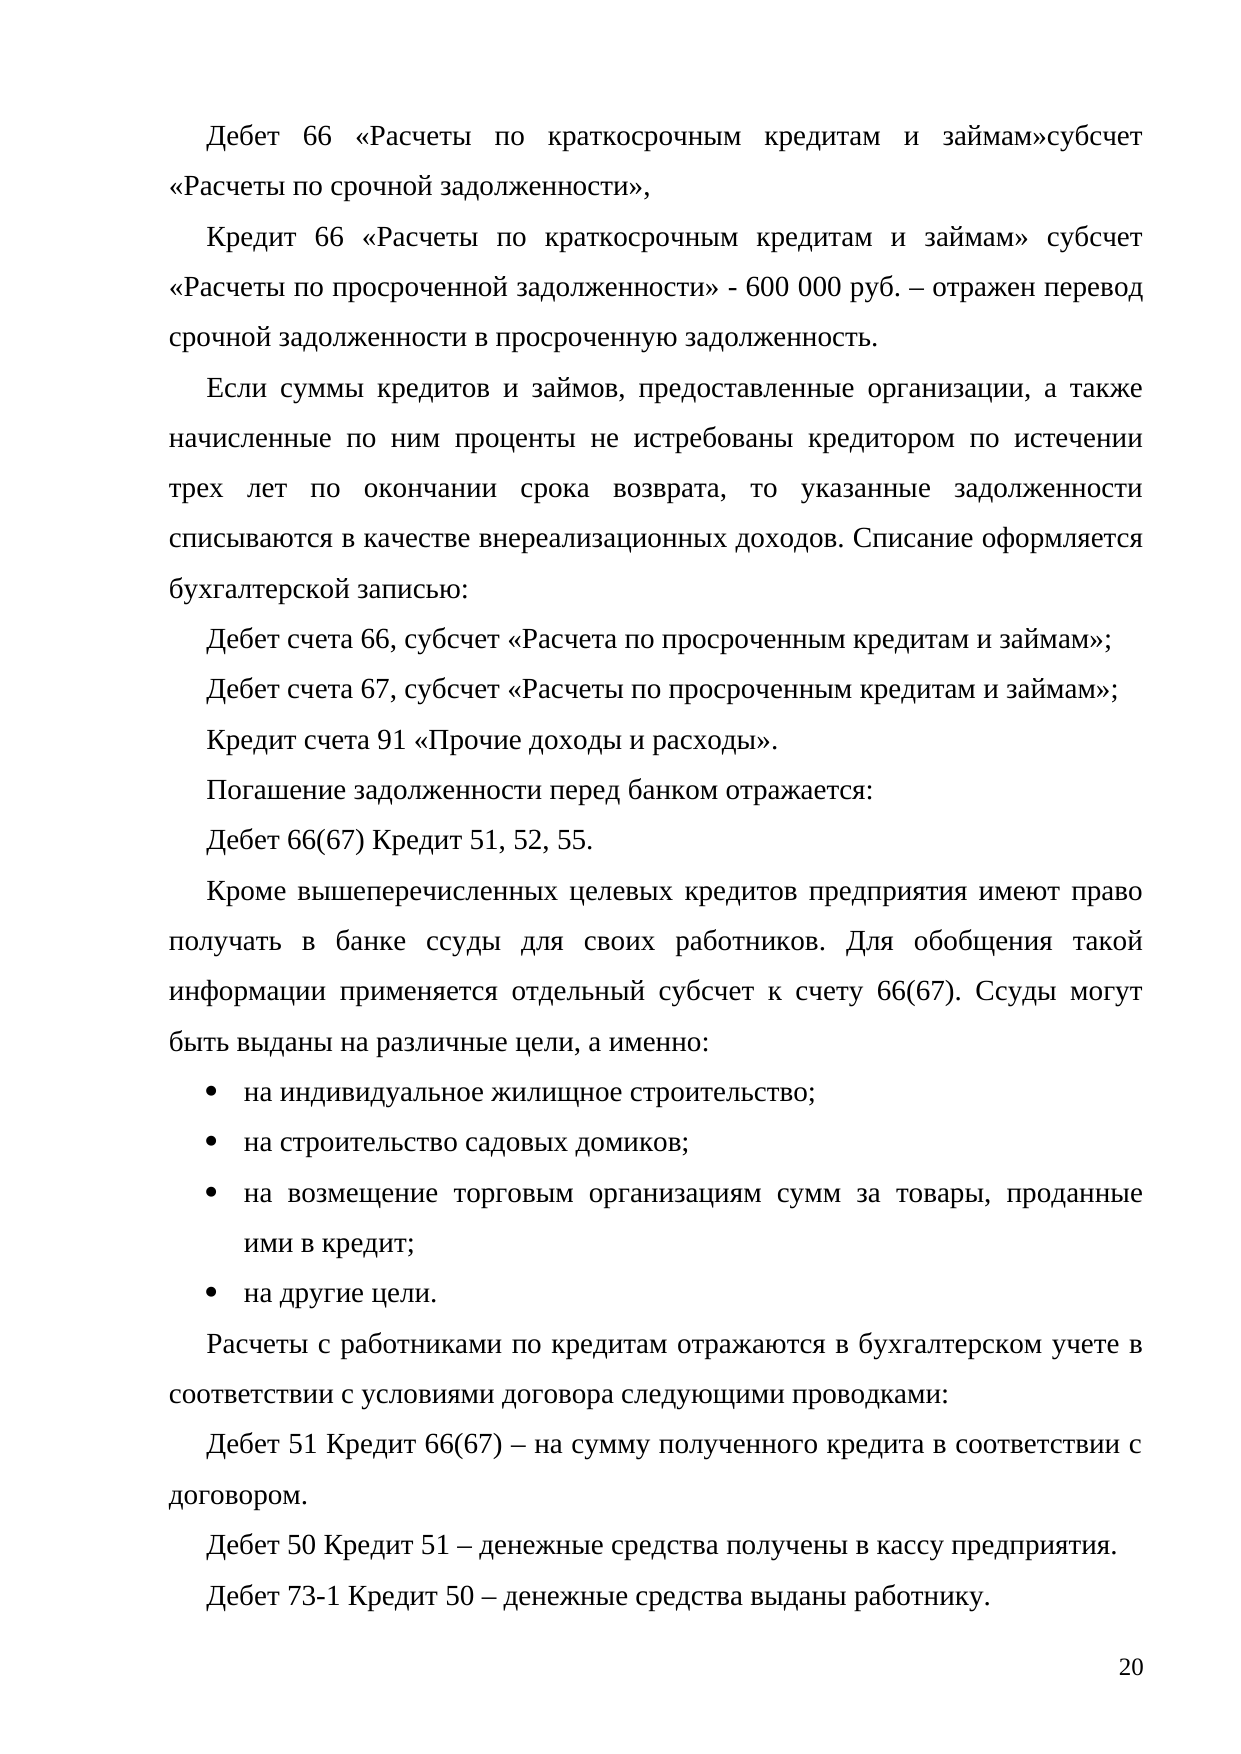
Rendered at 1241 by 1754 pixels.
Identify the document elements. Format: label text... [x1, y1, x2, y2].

text Расчеты с работниками по кредитам отражаются в бухгалтерском учете в соответствии с условиями договора следующими проводками: [169, 1326, 1144, 1410]
text Дебет счета 67, субсчет «Расчеты по просроченным кредитам и займам»; [169, 672, 1144, 705]
list на возмещение торговым организациям сумм за товары, проданные ими в кредит; [206, 1175, 1144, 1259]
text Кредит счета 91 «Прочие доходы и расходы». [169, 722, 1144, 755]
text Дебет 66(67) Кредит 51, 52, 55. [169, 822, 1144, 856]
text Дебет 50 Кредит 51 – денежные средства получены в кассу предприятия. [169, 1527, 1144, 1561]
text Погашение задолженности перед банком отражается: [169, 772, 1144, 806]
list на индивидуальное жилищное строительство; [206, 1074, 1144, 1108]
list на строительство садовых домиков; [206, 1124, 1144, 1158]
text Кредит 66 «Расчеты по краткосрочным кредитам и займам» субсчет «Расчеты по просроченной задолженности» - 600 000 руб. – отражен перевод срочной задолженности в просроченную задолженность. [169, 219, 1144, 353]
text Кроме вышеперечисленных целевых кредитов предприятия имеют право получать в банке ссуды для своих работников. Для обобщения такой информации применяется отдельный субсчет к счету 66(67). Ссуды могут быть выданы на различные цели, а именно: [169, 873, 1144, 1057]
text Если суммы кредитов и займов, предоставленные организации, а также начисленные по ним проценты не истребованы кредитором по истечении трех лет по окончании срока возврата, то указанные задолженности списываются в качестве внереализационных доходов. Списание оформляется бухгалтерской записью: [169, 370, 1144, 604]
list на другие цели. [206, 1276, 1144, 1309]
text Дебет счета 66, субсчет «Расчета по просроченным кредитам и займам»; [169, 621, 1144, 655]
text Дебет 73-1 Кредит 50 – денежные средства выданы работнику. [169, 1578, 1144, 1611]
text Дебет 51 Кредит 66(67) – на сумму полученного кредита в соответствии с договором. [169, 1427, 1144, 1511]
text Дебет 66 «Расчеты по краткосрочным кредитам и займам»субсчет «Расчеты по срочной задолженности», [169, 118, 1144, 202]
